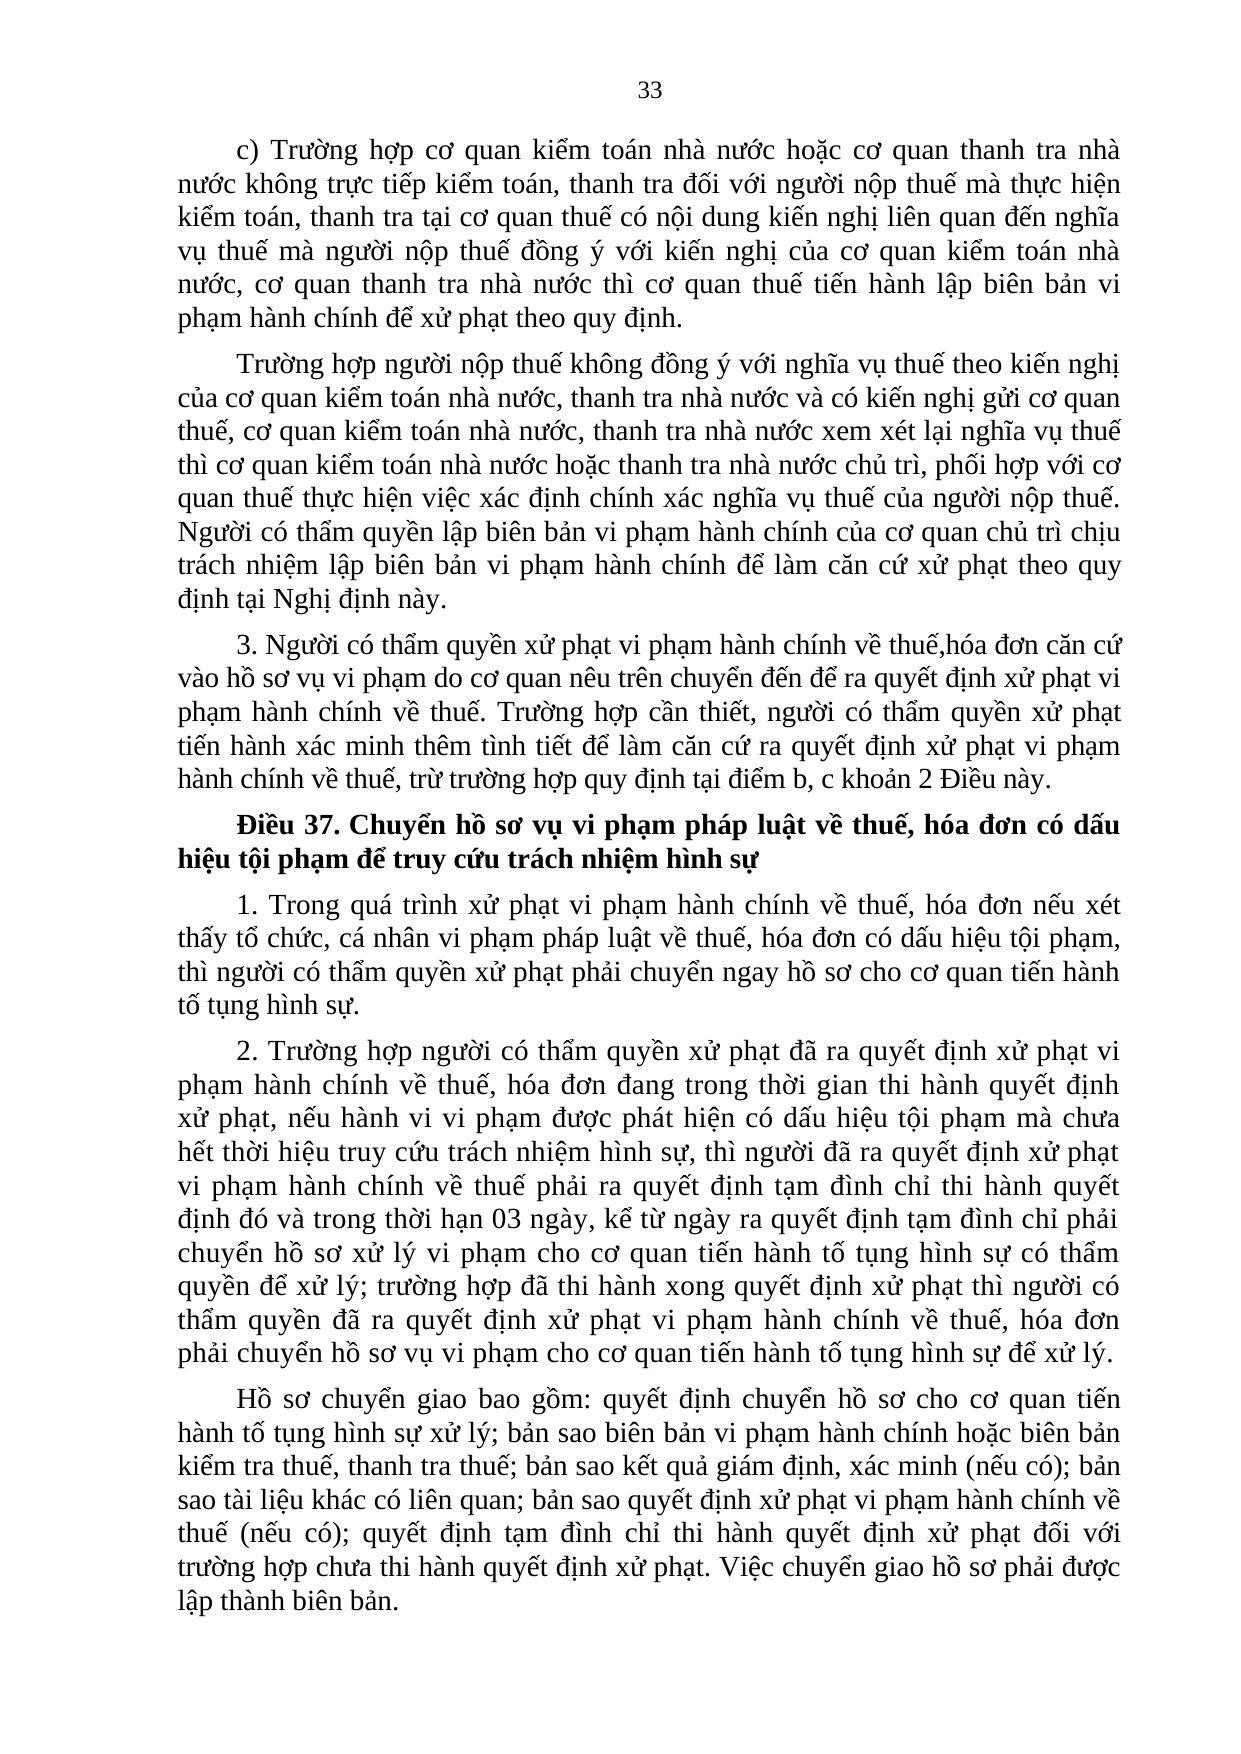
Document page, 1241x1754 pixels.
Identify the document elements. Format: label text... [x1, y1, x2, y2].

text 2. Trường hợp người có thẩm quyền xử phạt đã ra quyết định xử phạt vi phạm hành chính về thuế, hóa đơn đang trong thời gian thi hành quyết định xử phạt, nếu hành vi vi phạm được phát hiện có dấu hiệu tội phạm mà chưa hết thời hiệu truy cứu trách nhiệm hình sự, thì người đã ra quyết định xử phạt vi phạm hành chính về thuế phải ra quyết định tạm đình chỉ thi hành quyết định đó và trong thời hạn 03 ngày, kể từ ngày ra quyết định tạm đình chỉ phải chuyển hồ sơ xử lý vi phạm cho cơ quan tiến hành tố tụng hình sự có thẩm quyền để xử lý; trường hợp đã thi hành xong quyết định xử phạt thì người có thẩm quyền đã ra quyết định xử phạt vi phạm hành chính về thuế, hóa đơn phải chuyển hồ sơ vụ vi phạm cho cơ quan tiến hành tố tụng hình sự để xử lý. [177, 1033, 1122, 1369]
text c) Trường hợp cơ quan kiểm toán nhà nước hoặc cơ quan thanh tra nhà nước không trực tiếp kiểm toán, thanh tra đối với người nộp thuế mà thực hiện kiểm toán, thanh tra tại cơ quan thuế có nội dung kiến nghị liên quan đến nghĩa vụ thuế mà người nộp thuế đồng ý với kiến nghị của cơ quan kiểm toán nhà nước, cơ quan thanh tra nhà nước thì cơ quan thuế tiến hành lập biên bản vi phạm hành chính để xử phạt theo quy định. [177, 132, 1122, 334]
text 1. Trong quá trình xử phạt vi phạm hành chính về thuế, hóa đơn nếu xét thấy tổ chức, cá nhân vi phạm pháp luật về thuế, hóa đơn có dấu hiệu tội phạm, thì người có thẩm quyền xử phạt phải chuyển ngay hồ sơ cho cơ quan tiến hành tố tụng hình sự. [177, 887, 1122, 1021]
text Điều 37. Chuyển hồ sơ vụ vi phạm pháp luật về thuế, hóa đơn có dấu hiệu tội phạm để truy cứu trách nhiệm hình sự [177, 807, 1122, 874]
text 3. Người có thẩm quyền xử phạt vi phạm hành chính về thuế,hóa đơn căn cứ vào hồ sơ vụ vi phạm do cơ quan nêu trên chuyển đến để ra quyết định xử phạt vi phạm hành chính về thuế. Trường hợp cần thiết, người có thẩm quyền xử phạt tiến hành xác minh thêm tình tiết để làm căn cứ ra quyết định xử phạt vi phạm hành chính về thuế, trừ trường hợp quy định tại điểm b, c khoản 2 Điều này. [177, 627, 1122, 795]
text Hồ sơ chuyển giao bao gồm: quyết định chuyển hồ sơ cho cơ quan tiến hành tố tụng hình sự xử lý; bản sao biên bản vi phạm hành chính hoặc biên bản kiểm tra thuế, thanh tra thuế; bản sao kết quả giám định, xác minh (nếu có); bản sao tài liệu khác có liên quan; bản sao quyết định xử phạt vi phạm hành chính về thuế (nếu có); quyết định tạm đình chỉ thi hành quyết định xử phạt đối với trường hợp chưa thi hành quyết định xử phạt. Việc chuyển giao hồ sơ phải được lập thành biên bản. [177, 1381, 1122, 1616]
text Trường hợp người nộp thuế không đồng ý với nghĩa vụ thuế theo kiến nghị của cơ quan kiểm toán nhà nước, thanh tra nhà nước và có kiến nghị gửi cơ quan thuế, cơ quan kiểm toán nhà nước, thanh tra nhà nước xem xét lại nghĩa vụ thuế thì cơ quan kiểm toán nhà nước hoặc thanh tra nhà nước chủ trì, phối hợp với cơ quan thuế thực hiện việc xác định chính xác nghĩa vụ thuế của người nộp thuế. Người có thẩm quyền lập biên bản vi phạm hành chính của cơ quan chủ trì chịu trách nhiệm lập biên bản vi phạm hành chính để làm căn cứ xử phạt theo quy định tại Nghị định này. [177, 346, 1122, 614]
